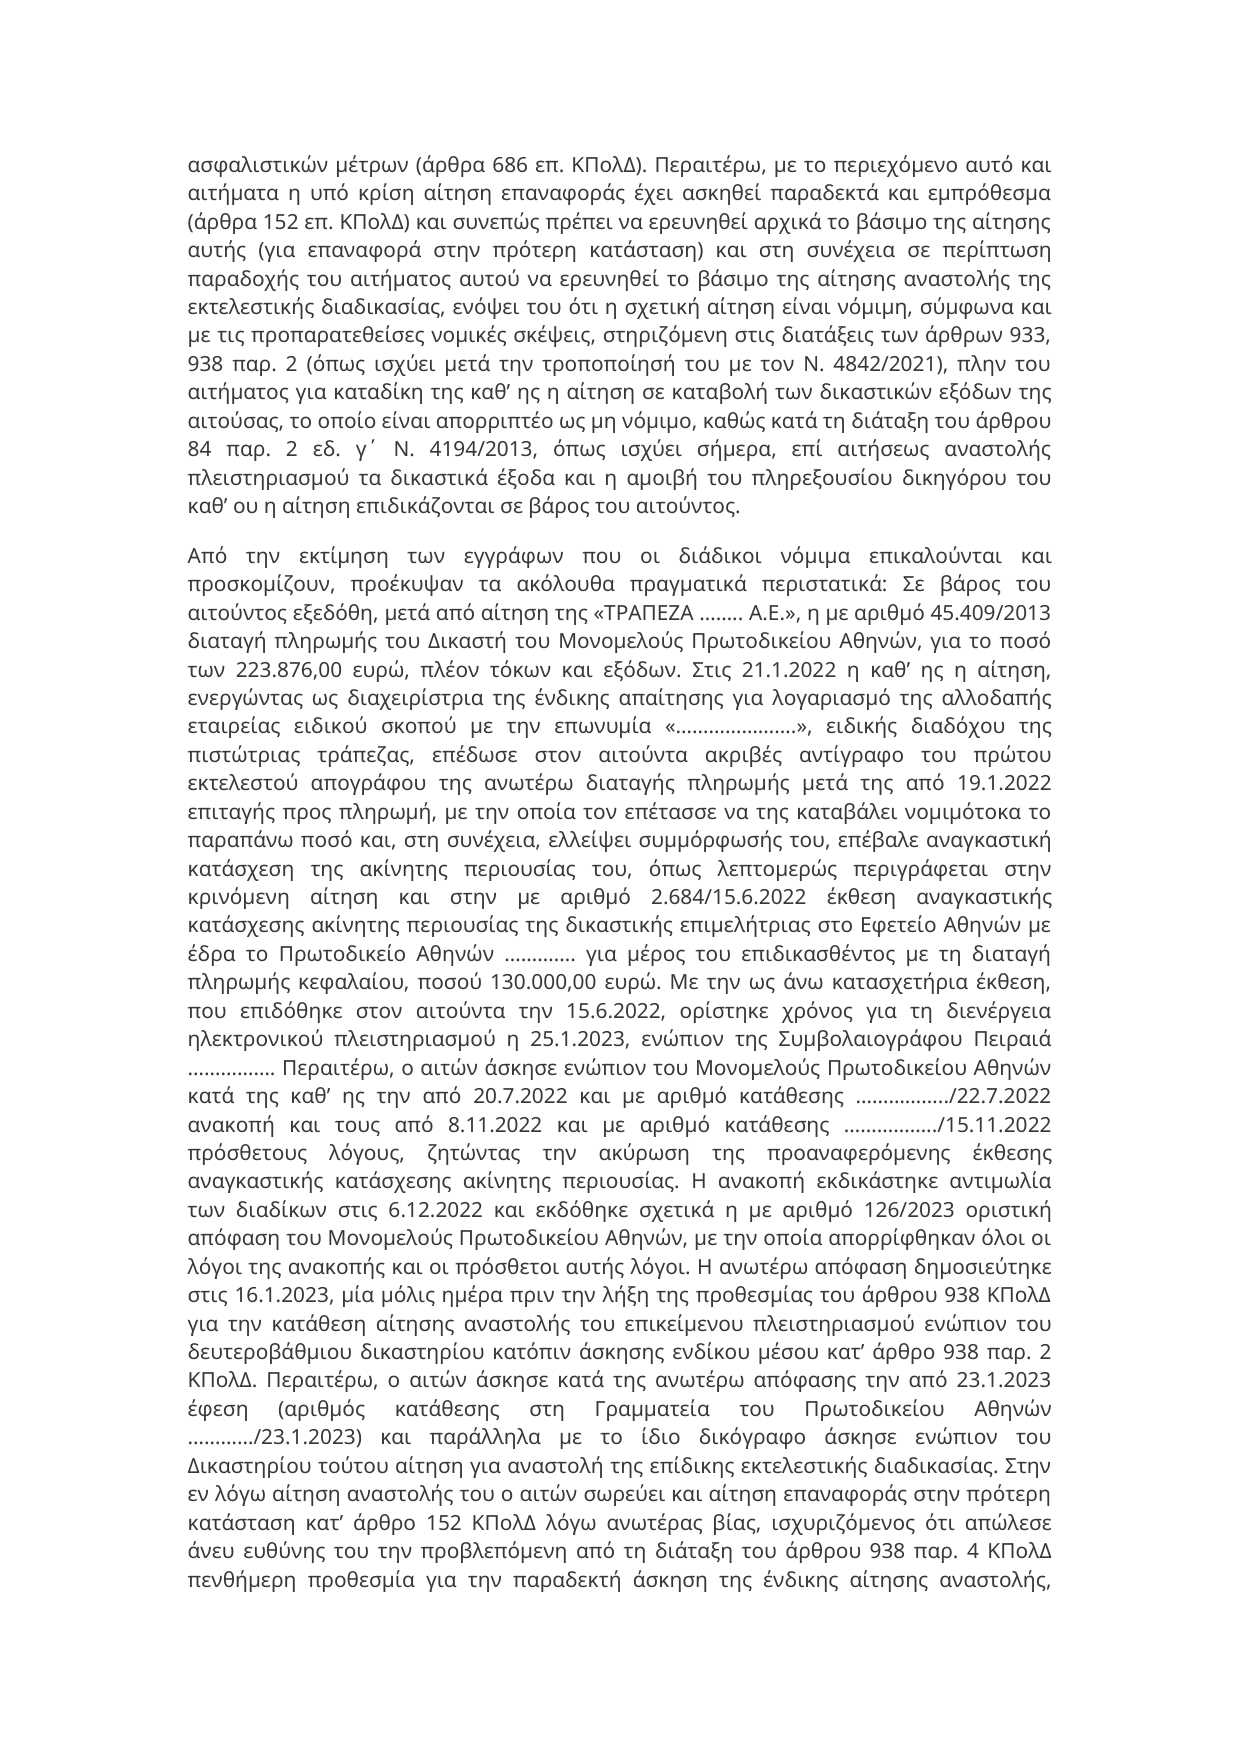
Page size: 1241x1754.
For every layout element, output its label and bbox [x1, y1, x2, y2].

text [187, 541, 1053, 1593]
text [187, 150, 1053, 520]
